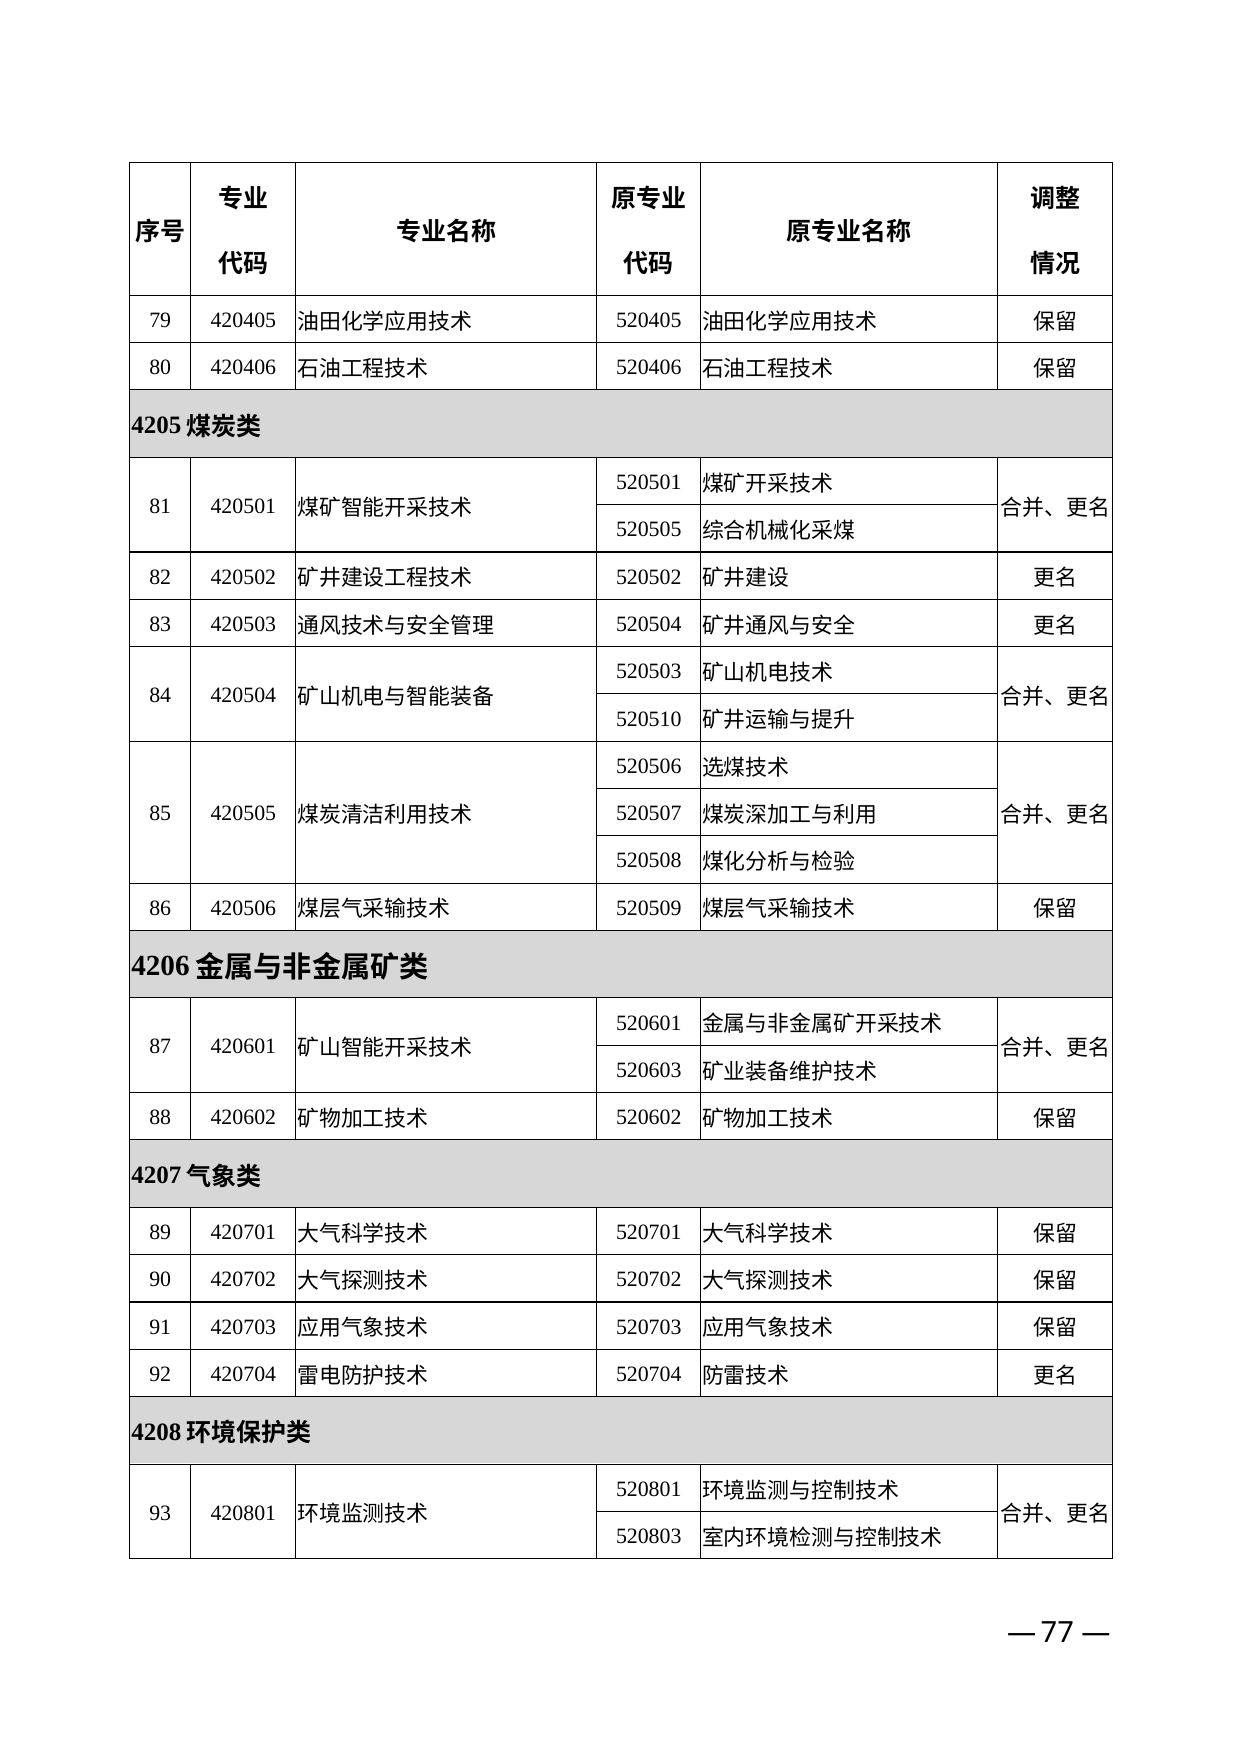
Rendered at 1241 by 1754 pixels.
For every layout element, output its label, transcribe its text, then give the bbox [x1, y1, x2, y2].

table_cell 420405 [191, 296, 295, 342]
table_header 原专业名称 [701, 163, 997, 294]
table_cell 合并、更名 [998, 742, 1112, 882]
table_cell 85 [130, 742, 190, 882]
table_cell 4205煤炭类 [130, 390, 1112, 457]
table_cell 油田化学应用技术 [701, 296, 997, 342]
table_cell 煤炭深加工与利用 [701, 789, 997, 835]
table_cell 矿山机电技术 [701, 647, 997, 693]
table_cell 矿井运输与提升 [701, 694, 997, 741]
table_cell 矿业装备维护技术 [701, 1046, 997, 1092]
table_cell 520507 [597, 789, 700, 835]
table_cell 520502 [597, 553, 700, 599]
table_cell 保留 [998, 1303, 1112, 1349]
table_cell 矿井建设工程技术 [296, 553, 596, 599]
table_cell 4206金属与非金属矿类 [130, 931, 1112, 997]
table_cell 煤炭清洁利用技术 [296, 742, 596, 882]
table_cell 大气科学技术 [296, 1208, 596, 1254]
table_cell 室内环境检测与控制技术 [701, 1512, 997, 1558]
table_cell 保留 [998, 343, 1112, 389]
table_cell 420406 [191, 343, 295, 389]
table_cell 420801 [191, 1465, 295, 1558]
table_cell 420504 [191, 647, 295, 741]
table_cell 520504 [597, 600, 700, 646]
table_cell 520405 [597, 296, 700, 342]
table_cell 大气探测技术 [296, 1255, 596, 1301]
table_cell 矿物加工技术 [701, 1093, 997, 1139]
table_cell 420501 [191, 458, 295, 551]
table_cell 520702 [597, 1255, 700, 1301]
table_cell 520801 [597, 1465, 700, 1511]
table_cell 油田化学应用技术 [296, 296, 596, 342]
table_cell 通风技术与安全管理 [296, 600, 596, 646]
table_cell 420702 [191, 1255, 295, 1301]
table_cell 合并、更名 [998, 458, 1112, 551]
table_cell 520803 [597, 1512, 700, 1558]
table_cell 420502 [191, 553, 295, 599]
table_cell 91 [130, 1303, 190, 1349]
table_cell 420601 [191, 998, 295, 1092]
table_cell 90 [130, 1255, 190, 1301]
table_cell 92 [130, 1350, 190, 1396]
table_cell 420703 [191, 1303, 295, 1349]
table_cell 环境监测技术 [296, 1465, 596, 1558]
table_cell 保留 [998, 1255, 1112, 1301]
table_cell 420505 [191, 742, 295, 882]
table_cell 环境监测与控制技术 [701, 1465, 997, 1511]
table_cell 520508 [597, 836, 700, 882]
table_cell 石油工程技术 [701, 343, 997, 389]
table_cell 520603 [597, 1046, 700, 1092]
table_cell 4208环境保护类 [130, 1397, 1112, 1463]
table_cell 520602 [597, 1093, 700, 1139]
table_cell 520503 [597, 647, 700, 693]
table_cell 应用气象技术 [701, 1303, 997, 1349]
table_cell 520703 [597, 1303, 700, 1349]
table_cell 雷电防护技术 [296, 1350, 596, 1396]
table_cell 煤矿智能开采技术 [296, 458, 596, 551]
table_cell 大气探测技术 [701, 1255, 997, 1301]
table_cell 520601 [597, 998, 700, 1044]
table_cell 4207气象类 [130, 1140, 1112, 1207]
table_header 序号 [130, 163, 190, 294]
table_cell 合并、更名 [998, 998, 1112, 1092]
table_cell 520509 [597, 884, 700, 930]
table_cell 520701 [597, 1208, 700, 1254]
table_cell 煤化分析与检验 [701, 836, 997, 882]
table_cell 保留 [998, 1093, 1112, 1139]
table_cell 选煤技术 [701, 742, 997, 788]
table_header 专业名称 [296, 163, 596, 294]
table_cell 83 [130, 600, 190, 646]
table_cell 矿山智能开采技术 [296, 998, 596, 1092]
table_cell 更名 [998, 553, 1112, 599]
table_cell 矿井通风与安全 [701, 600, 997, 646]
table_cell 煤矿开采技术 [701, 458, 997, 504]
table_cell 93 [130, 1465, 190, 1558]
table_cell 更名 [998, 1350, 1112, 1396]
table_cell 合并、更名 [998, 647, 1112, 741]
table_cell 420506 [191, 884, 295, 930]
table_cell 煤层气采输技术 [701, 884, 997, 930]
table_cell 520704 [597, 1350, 700, 1396]
table_header 专业 代码 [191, 163, 295, 294]
table_cell 矿山机电与智能装备 [296, 647, 596, 741]
table_cell 88 [130, 1093, 190, 1139]
table_cell 保留 [998, 296, 1112, 342]
table_cell 520510 [597, 694, 700, 741]
table_cell 矿井建设 [701, 553, 997, 599]
table_cell 更名 [998, 600, 1112, 646]
table_cell 520506 [597, 742, 700, 788]
table_header 原专业 代码 [597, 163, 700, 294]
table_header 调整 情况 [998, 163, 1112, 294]
table_cell 420503 [191, 600, 295, 646]
table_cell 89 [130, 1208, 190, 1254]
table_cell 综合机械化采煤 [701, 505, 997, 551]
table_cell 82 [130, 553, 190, 599]
table_cell 520501 [597, 458, 700, 504]
table_cell 87 [130, 998, 190, 1092]
table_cell 金属与非金属矿开采技术 [701, 998, 997, 1044]
table_cell 大气科学技术 [701, 1208, 997, 1254]
table_cell 防雷技术 [701, 1350, 997, 1396]
table_cell 保留 [998, 1208, 1112, 1254]
table_cell 煤层气采输技术 [296, 884, 596, 930]
table_cell 420602 [191, 1093, 295, 1139]
table_cell 86 [130, 884, 190, 930]
table_cell 420704 [191, 1350, 295, 1396]
table_cell 80 [130, 343, 190, 389]
table_cell 420701 [191, 1208, 295, 1254]
table_cell 合并、更名 [998, 1465, 1112, 1558]
table_cell 84 [130, 647, 190, 741]
table_cell 保留 [998, 884, 1112, 930]
table_cell 520505 [597, 505, 700, 551]
table_cell 520406 [597, 343, 700, 389]
table_cell 81 [130, 458, 190, 551]
table_cell 应用气象技术 [296, 1303, 596, 1349]
table_cell 石油工程技术 [296, 343, 596, 389]
table_cell 79 [130, 296, 190, 342]
table_cell 矿物加工技术 [296, 1093, 596, 1139]
